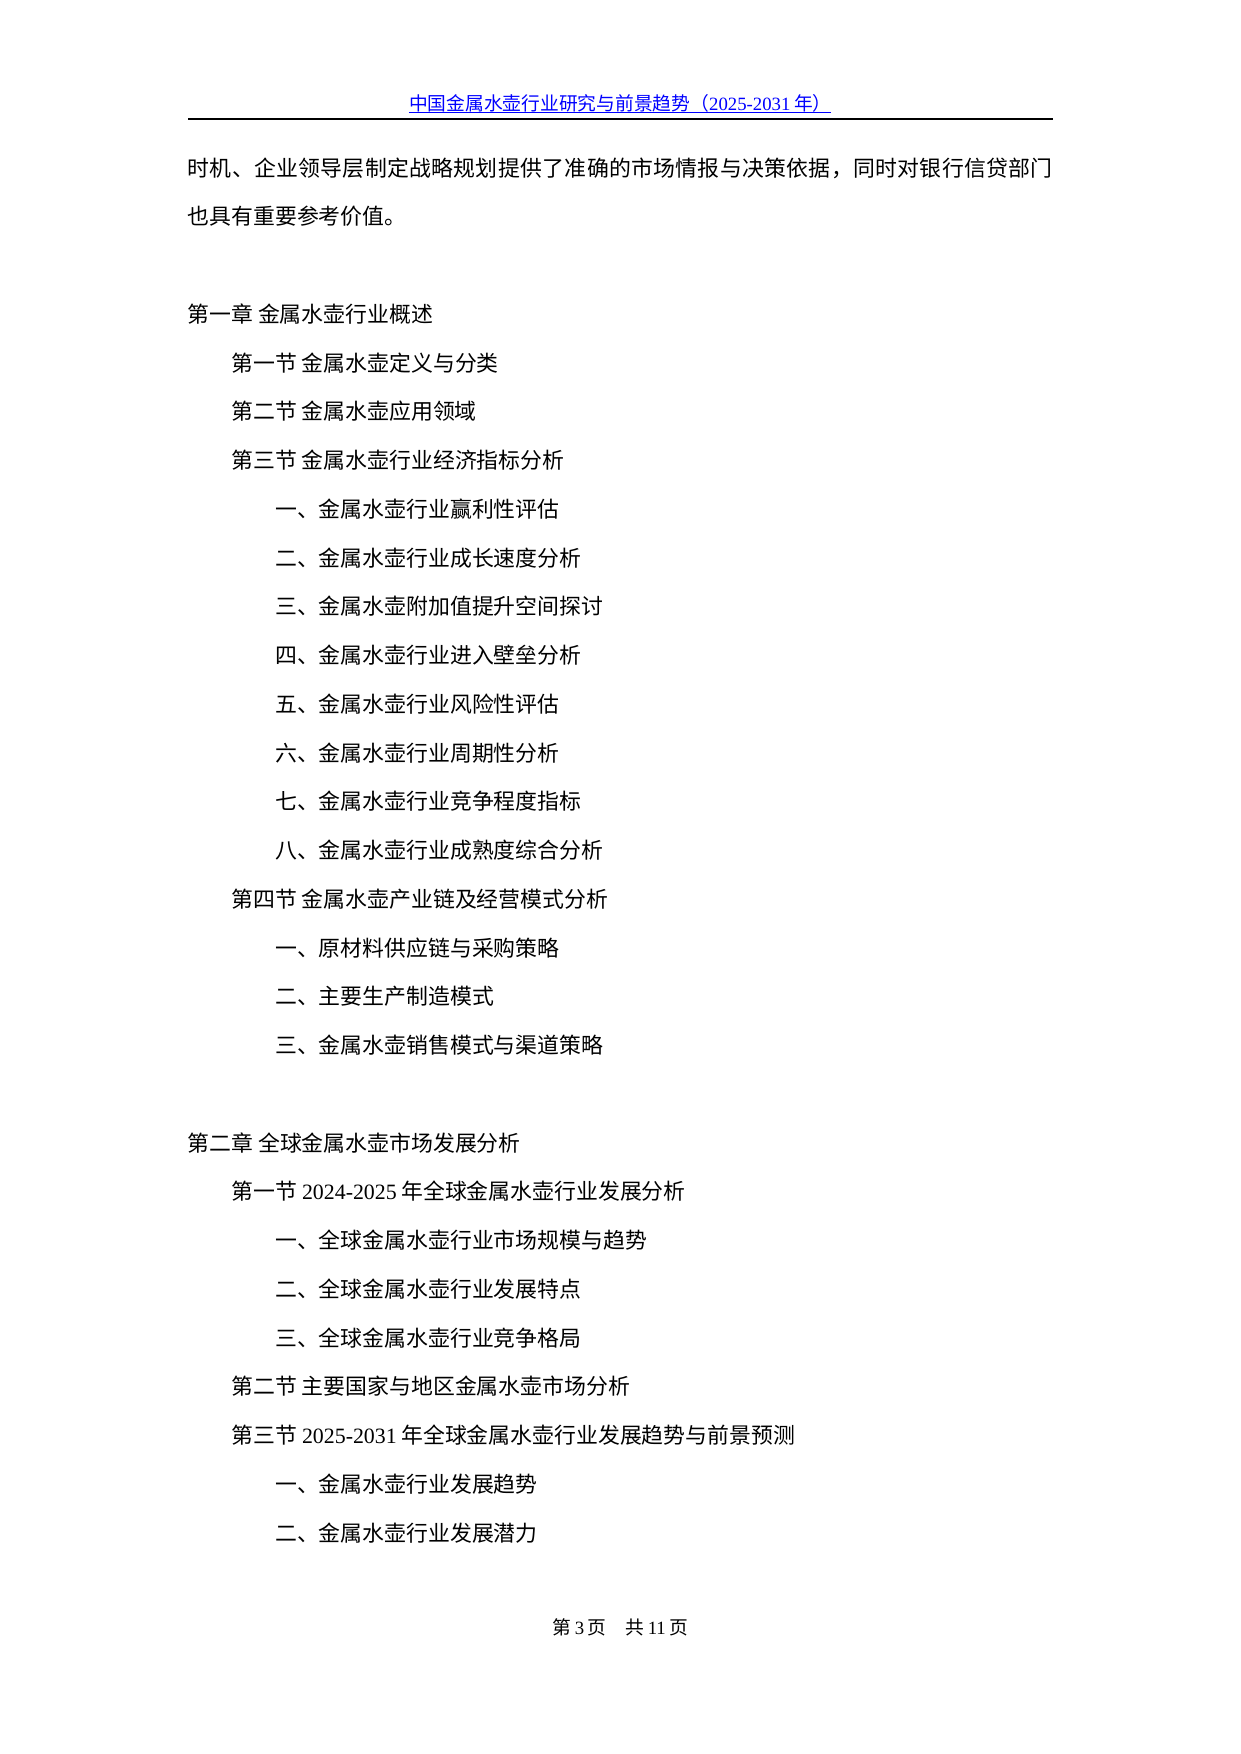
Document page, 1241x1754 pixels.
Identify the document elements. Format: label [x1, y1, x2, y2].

text [187, 150, 1053, 1548]
